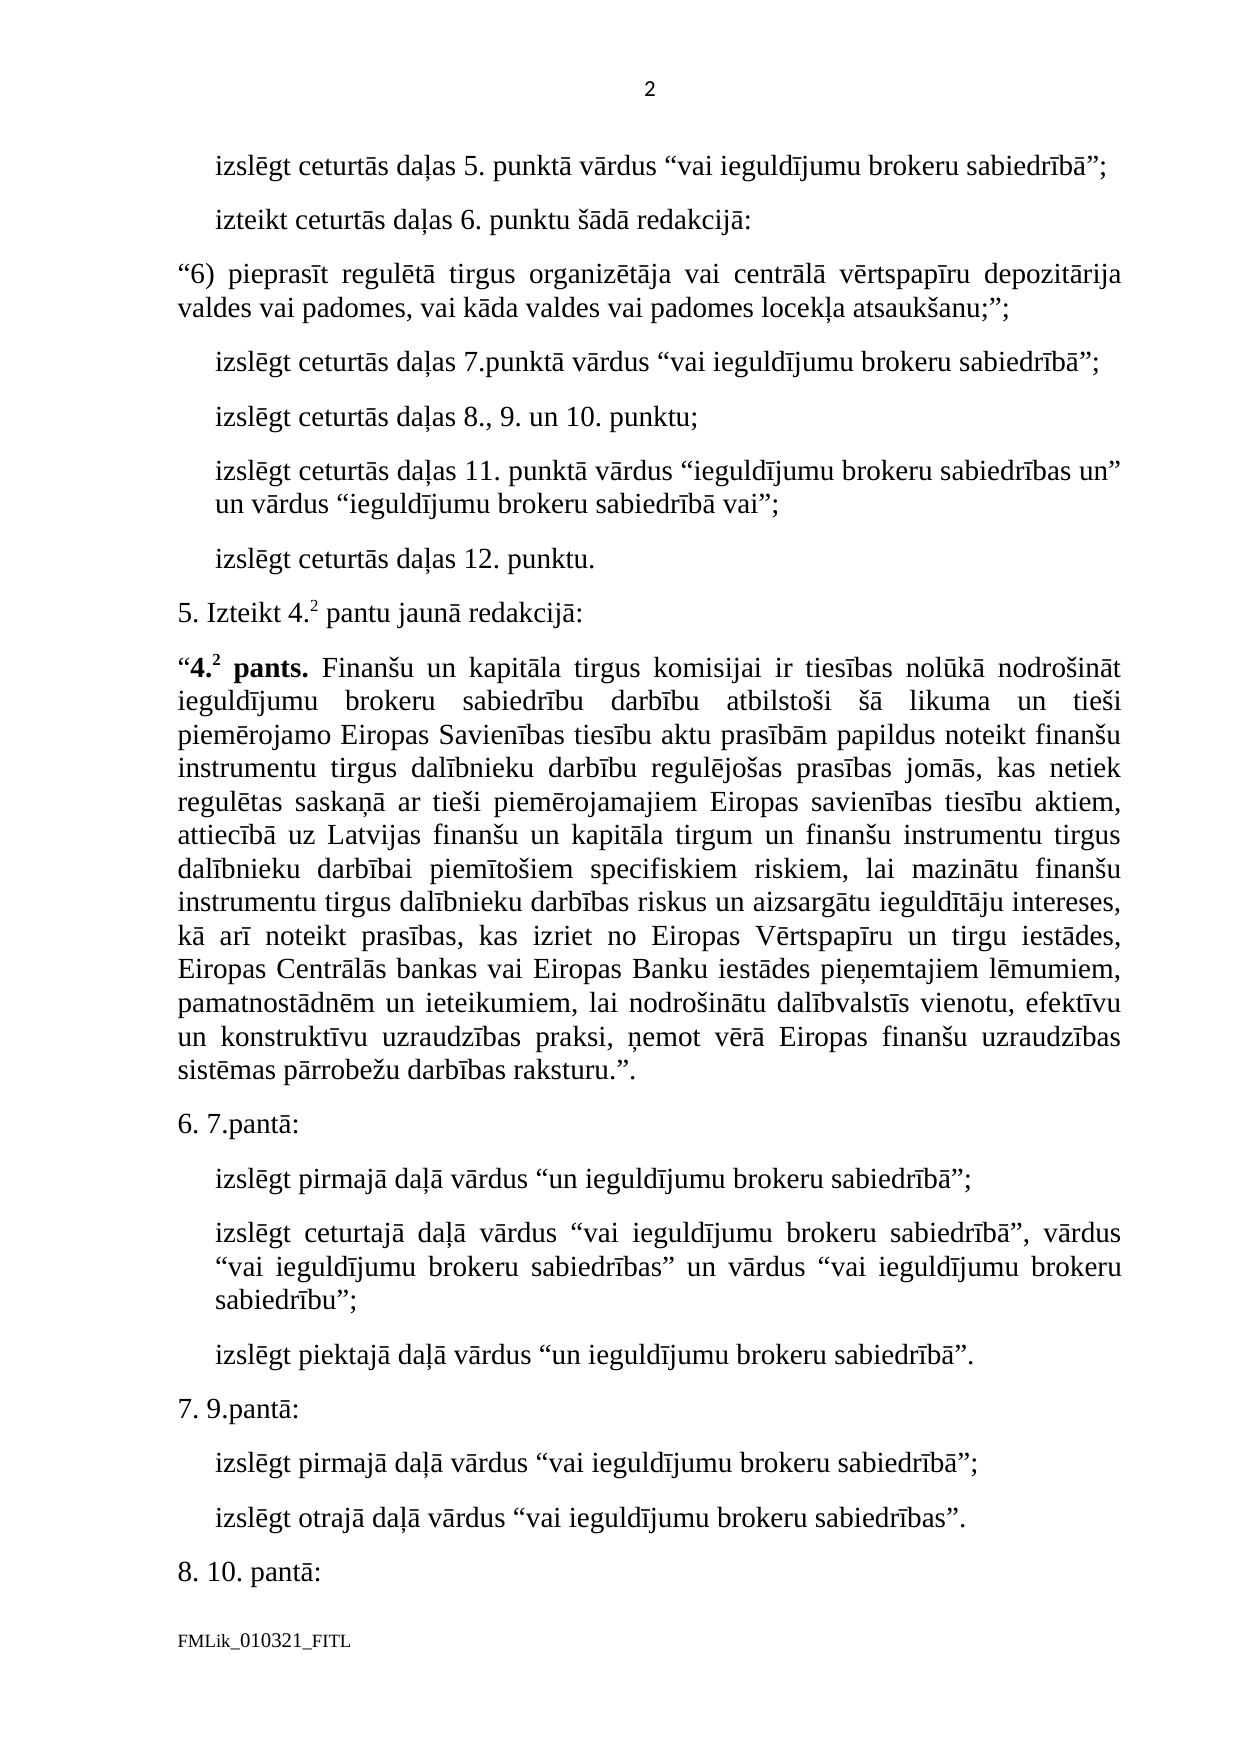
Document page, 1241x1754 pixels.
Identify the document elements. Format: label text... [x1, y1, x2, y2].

text izslēgt piektajā daļā vārdus “un ieguldījumu brokeru sabiedrībā”. [215, 1337, 1122, 1370]
list izslēgt pirmajā daļā vārdus “vai ieguldījumu brokeru sabiedrībā”; [215, 1446, 1122, 1479]
text izslēgt ceturtajā daļā vārdus “vai ieguldījumu brokeru sabiedrībā”, vārdus “vai ieguldījumu brokeru sabiedrības” un vārdus “vai ieguldījumu brokeru sabiedrību”; [215, 1215, 1122, 1316]
text 6. 7.pantā: [177, 1107, 1122, 1140]
text izslēgt ceturtās daļas 12. punktu. [215, 541, 1122, 574]
text izslēgt ceturtās daļas 5. punktā vārdus “vai ieguldījumu brokeru sabiedrībā”; [215, 148, 1122, 181]
text “6) pieprasīt regulētā tirgus organizētāja vai centrālā vērtspapīru depozitārija valdes vai padomes, vai kāda valdes vai padomes locekļa atsaukšanu;”; [177, 256, 1122, 323]
list izslēgt otrajā daļā vārdus “vai ieguldījumu brokeru sabiedrības”. [215, 1500, 1122, 1533]
text izteikt ceturtās daļas 6. punktu šādā redakcijā: [215, 202, 1122, 236]
text 5. Izteikt 4.2 pantu jaunā redakcijā: [177, 595, 1122, 629]
text 7. 9.pantā: [177, 1391, 1122, 1425]
list izslēgt pirmajā daļā vārdus “un ieguldījumu brokeru sabiedrībā”; [215, 1161, 1122, 1194]
text izslēgt ceturtās daļas 11. punktā vārdus “ieguldījumu brokeru sabiedrības un” un vārdus “ieguldījumu brokeru sabiedrībā vai”; [215, 453, 1122, 520]
text izslēgt ceturtās daļas 8., 9. un 10. punktu; [215, 399, 1122, 432]
text 8. 10. pantā: [177, 1554, 1122, 1588]
text “4.2 pants. Finanšu un kapitāla tirgus komisijai ir tiesības nolūkā nodrošināt ieguldījumu brokeru sabiedrību darbību atbilstoši šā likuma un tieši piemērojamo Eiropas Savienības tiesību aktu prasībām papildus noteikt finanšu instrumentu tirgus dalībnieku darbību regulējošas prasības jomās, kas netiek regulētas saskaņā ar tieši piemērojamajiem Eiropas savienības tiesību aktiem, attiecībā uz Latvijas finanšu un kapitāla tirgum un finanšu instrumentu tirgus dalībnieku darbībai piemītošiem specifiskiem riskiem, lai mazinātu finanšu instrumentu tirgus dalībnieku darbības riskus un aizsargātu ieguldītāju intereses, kā arī noteikt prasības, kas izriet no Eiropas Vērtspapīru un tirgu iestādes, Eiropas Centrālās bankas vai Eiropas Banku iestādes pieņemtajiem lēmumiem, pamatnostādnēm un ieteikumiem, lai nodrošinātu dalībvalstīs vienotu, efektīvu un konstruktīvu uzraudzības praksi, ņemot vērā Eiropas finanšu uzraudzības sistēmas pārrobežu darbības raksturu.”. [177, 650, 1122, 1086]
text izslēgt ceturtās daļas 7.punktā vārdus “vai ieguldījumu brokeru sabiedrībā”; [215, 344, 1122, 378]
